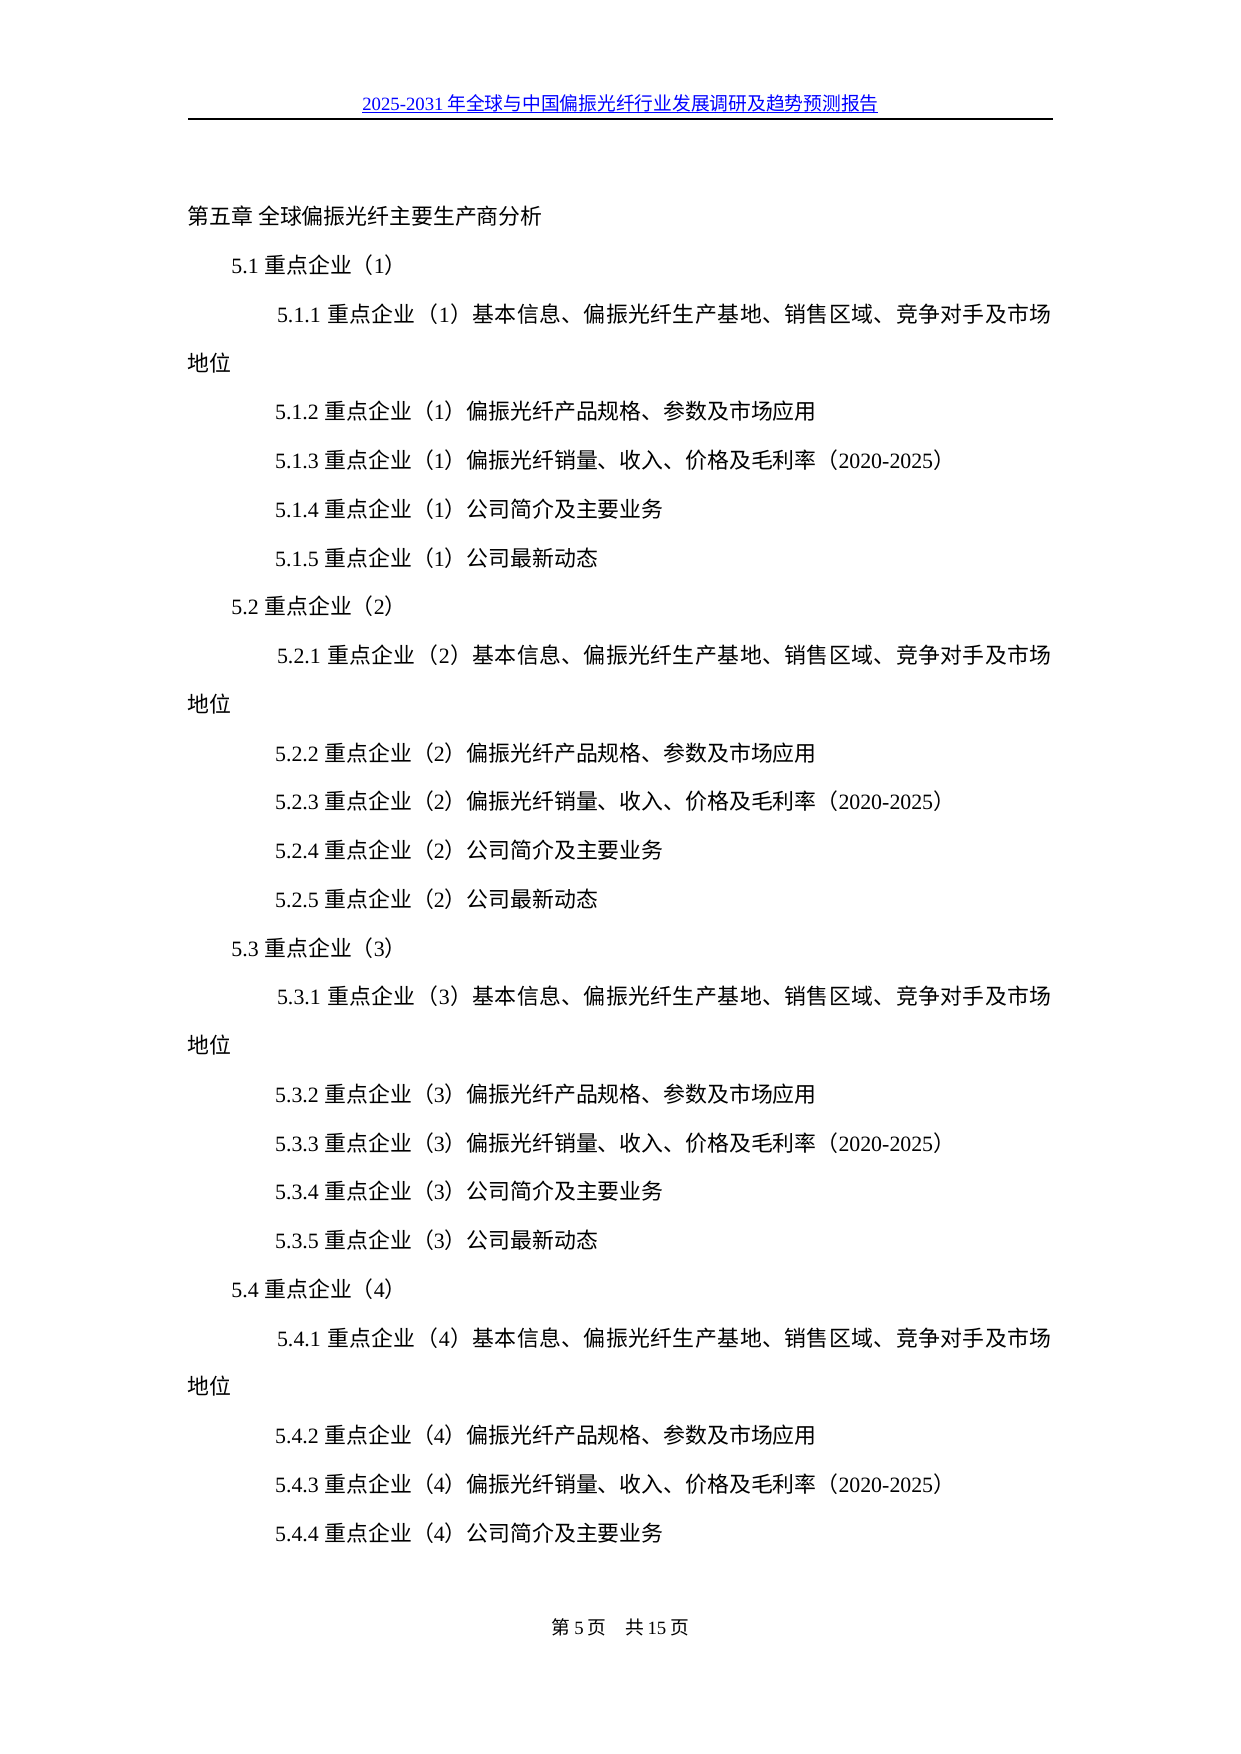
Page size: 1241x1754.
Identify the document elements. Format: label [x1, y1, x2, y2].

text [187, 150, 1053, 1548]
